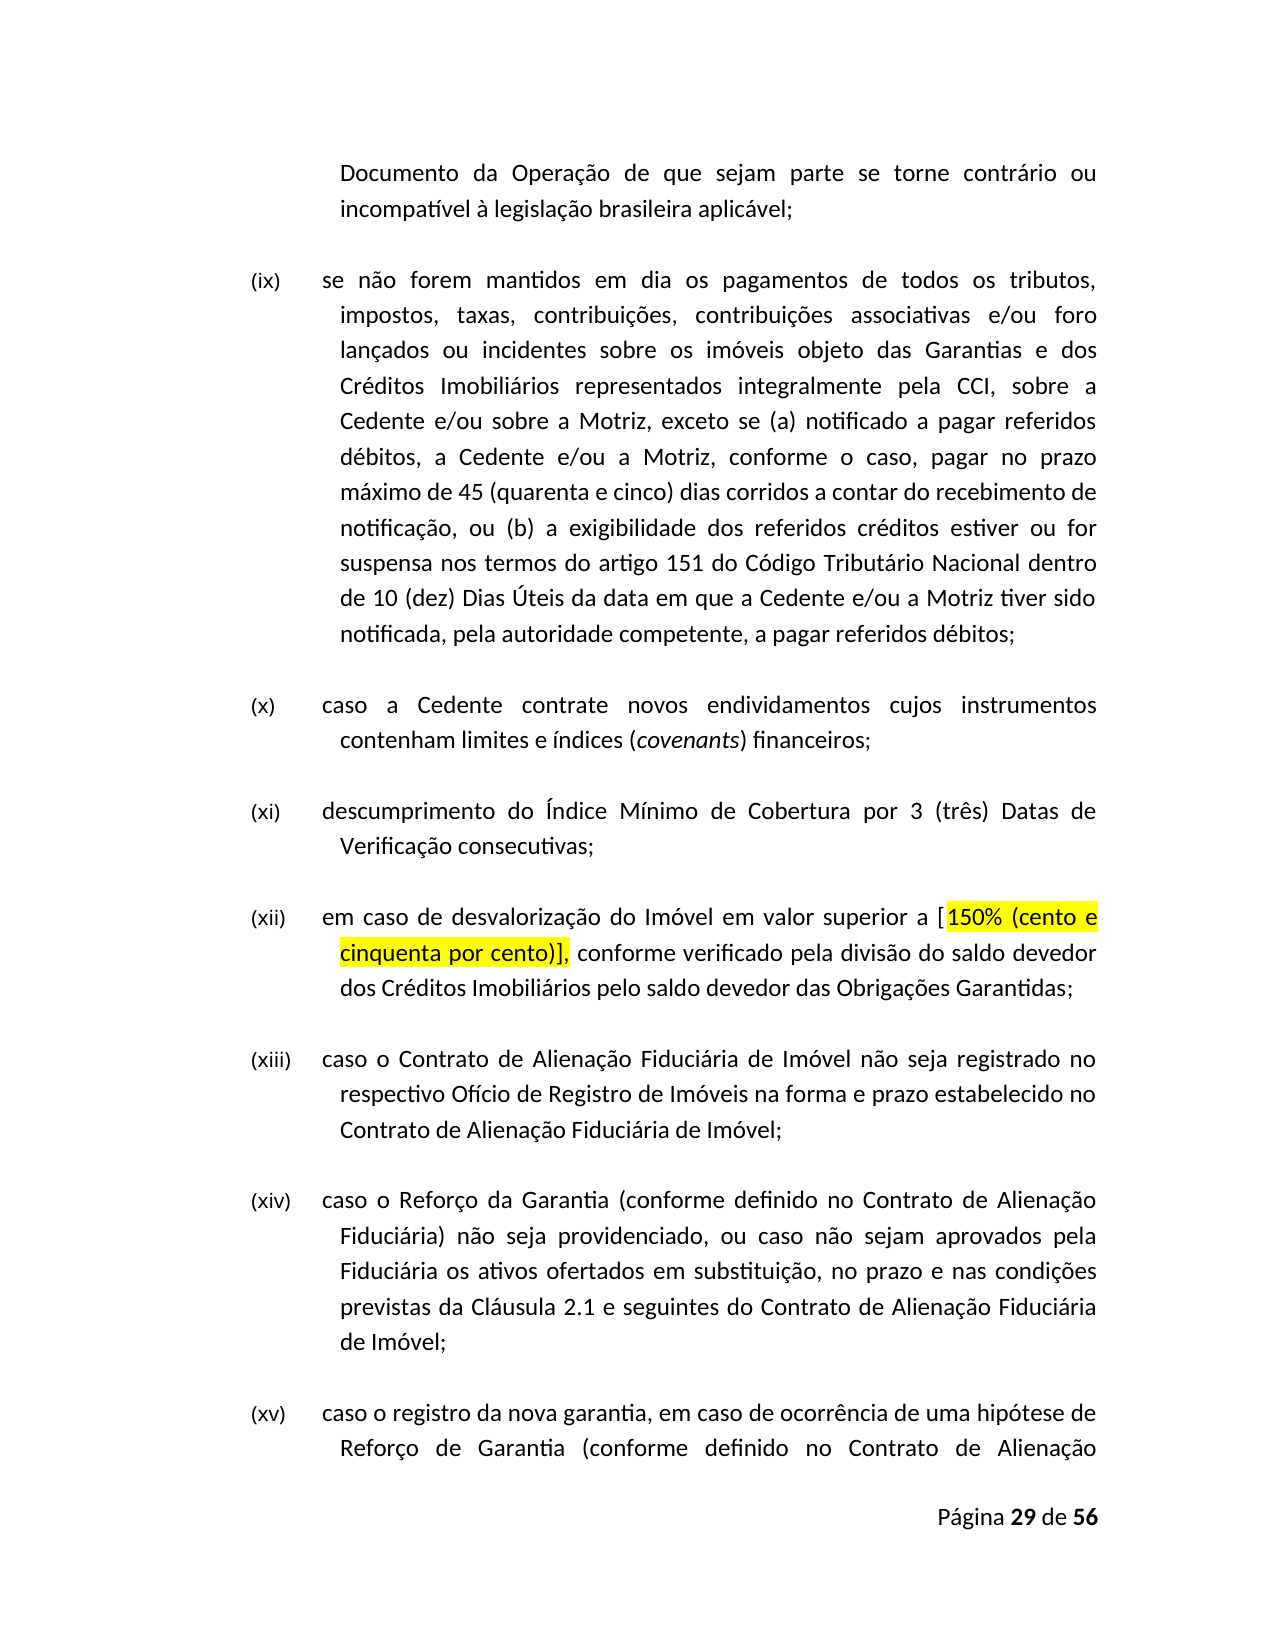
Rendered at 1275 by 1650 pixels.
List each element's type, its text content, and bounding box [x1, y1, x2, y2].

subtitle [251, 1393, 1098, 1464]
subtitle caso o Contrato de Alienação Fiduciária de Imóvel não seja registrado no respectivo Ofício de Registro de Imóveis na forma e prazo estabelecido no Contrato de Alienação Fiduciária de Imóvel; [251, 1039, 1098, 1145]
subtitle caso o Reforço da Garantia (conforme definido no Contrato de Alienação Fiduciária) não seja providenciado, ou caso não sejam aprovados pela Fiduciária os ativos ofertados em substituição, no prazo e nas condições previstas da Cláusula 2.1 e seguintes do Contrato de Alienação Fiduciária de Imóvel; [251, 1181, 1098, 1358]
subtitle caso a Cedente contrate novos endividamentos cujos instrumentos contenham limites e índices (covenants) financeiros; [251, 685, 1098, 756]
subtitle descumprimento do Índice Mínimo de Cobertura por 3 (três) Datas de Verificação consecutivas; [251, 791, 1098, 862]
list se não forem mantidos em dia os pagamentos de todos os tributos, impostos, taxas, contribuições, contribuições associativas e/ou foro lançados ou incidentes sobre os imóveis objeto das Garantias e dos Créditos Imobiliários representados integralmente pela CCI, sobre a Cedente e/ou sobre a Motriz, exceto se (a) notificado a pagar referidos débitos, a Cedente e/ou a Motriz, conforme o caso, pagar no prazo máximo de 45 (quarenta e cinco) dias corridos a contar do recebimento de notificação, ou (b) a exigibilidade dos referidos créditos estiver ou for suspensa nos termos do artigo 151 do Código Tributário Nacional dentro de 10 (dez) Dias Úteis da data em que a Cedente e/ou a Motriz tiver sido notificada, pela autoridade competente, a pagar referidos débitos; [251, 260, 1098, 649]
subtitle em caso de desvalorização do Imóvel em valor superior a [150% (cento e cinquenta por cento)], conforme verificado pela divisão do saldo devedor dos Créditos Imobiliários pelo saldo devedor das Obrigações Garantidas; [251, 897, 1098, 1003]
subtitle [251, 153, 1098, 224]
